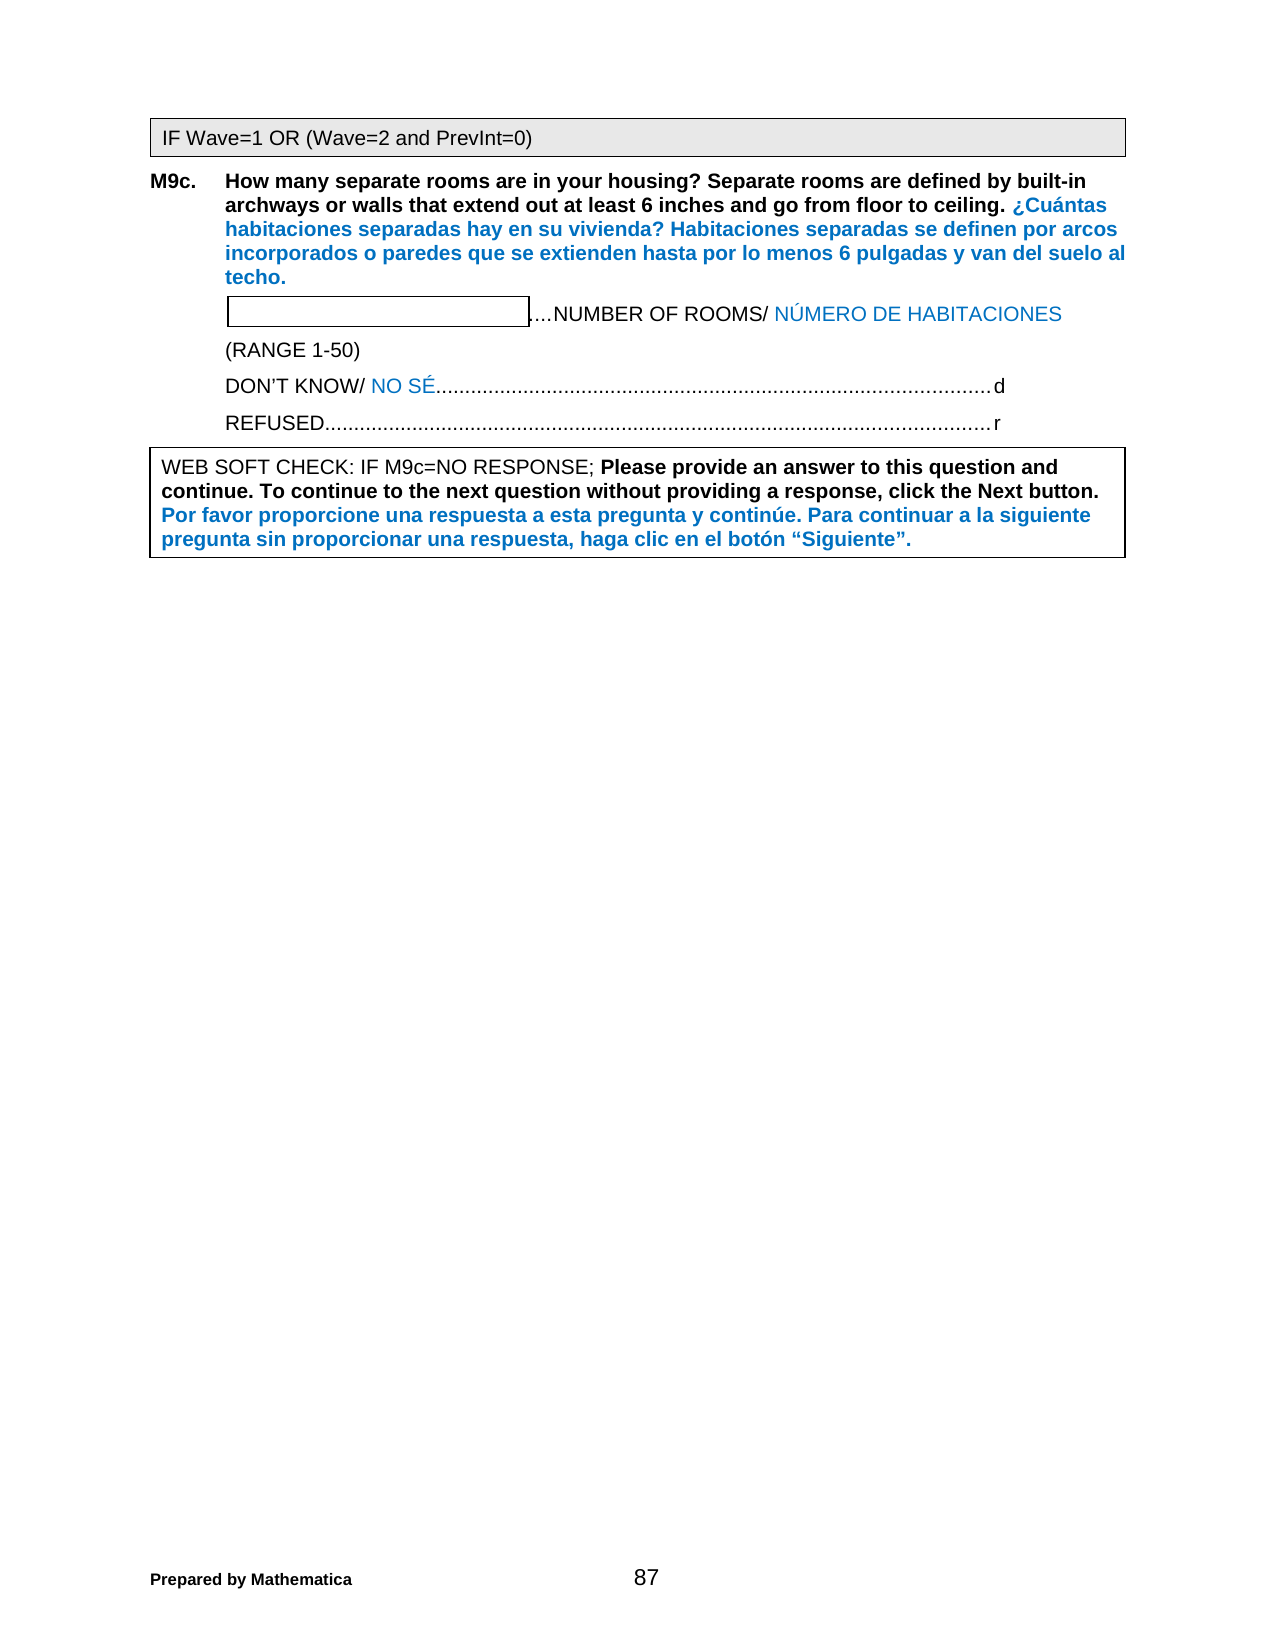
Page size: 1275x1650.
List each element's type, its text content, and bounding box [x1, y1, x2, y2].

text REFUSED r [225, 411, 1181, 435]
table_header WEB SOFT CHECK: IF M9c=NO RESPONSE; Please provide an answer to this question and continue. To continue to the next question without providing a response, click the Next button. Por favor proporcione una respuesta a esta pregunta y continúe. Para continuar a la siguiente pregunta sin proporcionar una respuesta, haga clic en el botón “Siguiente”. [151, 448, 1124, 557]
text DON’T KNOW/ NO SÉ d [225, 374, 1181, 398]
text (RANGE 1-50) [225, 338, 956, 362]
table_header IF Wave=1 OR (Wave=2 and PrevInt=0) [151, 119, 1125, 156]
text M9c. How many separate rooms are in your housing? Separate rooms are defined by built-in archways or walls that extend out at least 6 inches and go from floor to ceiling. ¿Cuántas habitaciones separadas hay en su vivienda? Habitaciones separadas se definen por arcos incorporados o paredes que se extienden hasta por lo menos 6 pulgadas y van del suelo al techo. [150, 169, 1181, 289]
text NUMBER OF ROOMS/ NÚMERO DE HABITACIONES [530, 301, 1116, 325]
